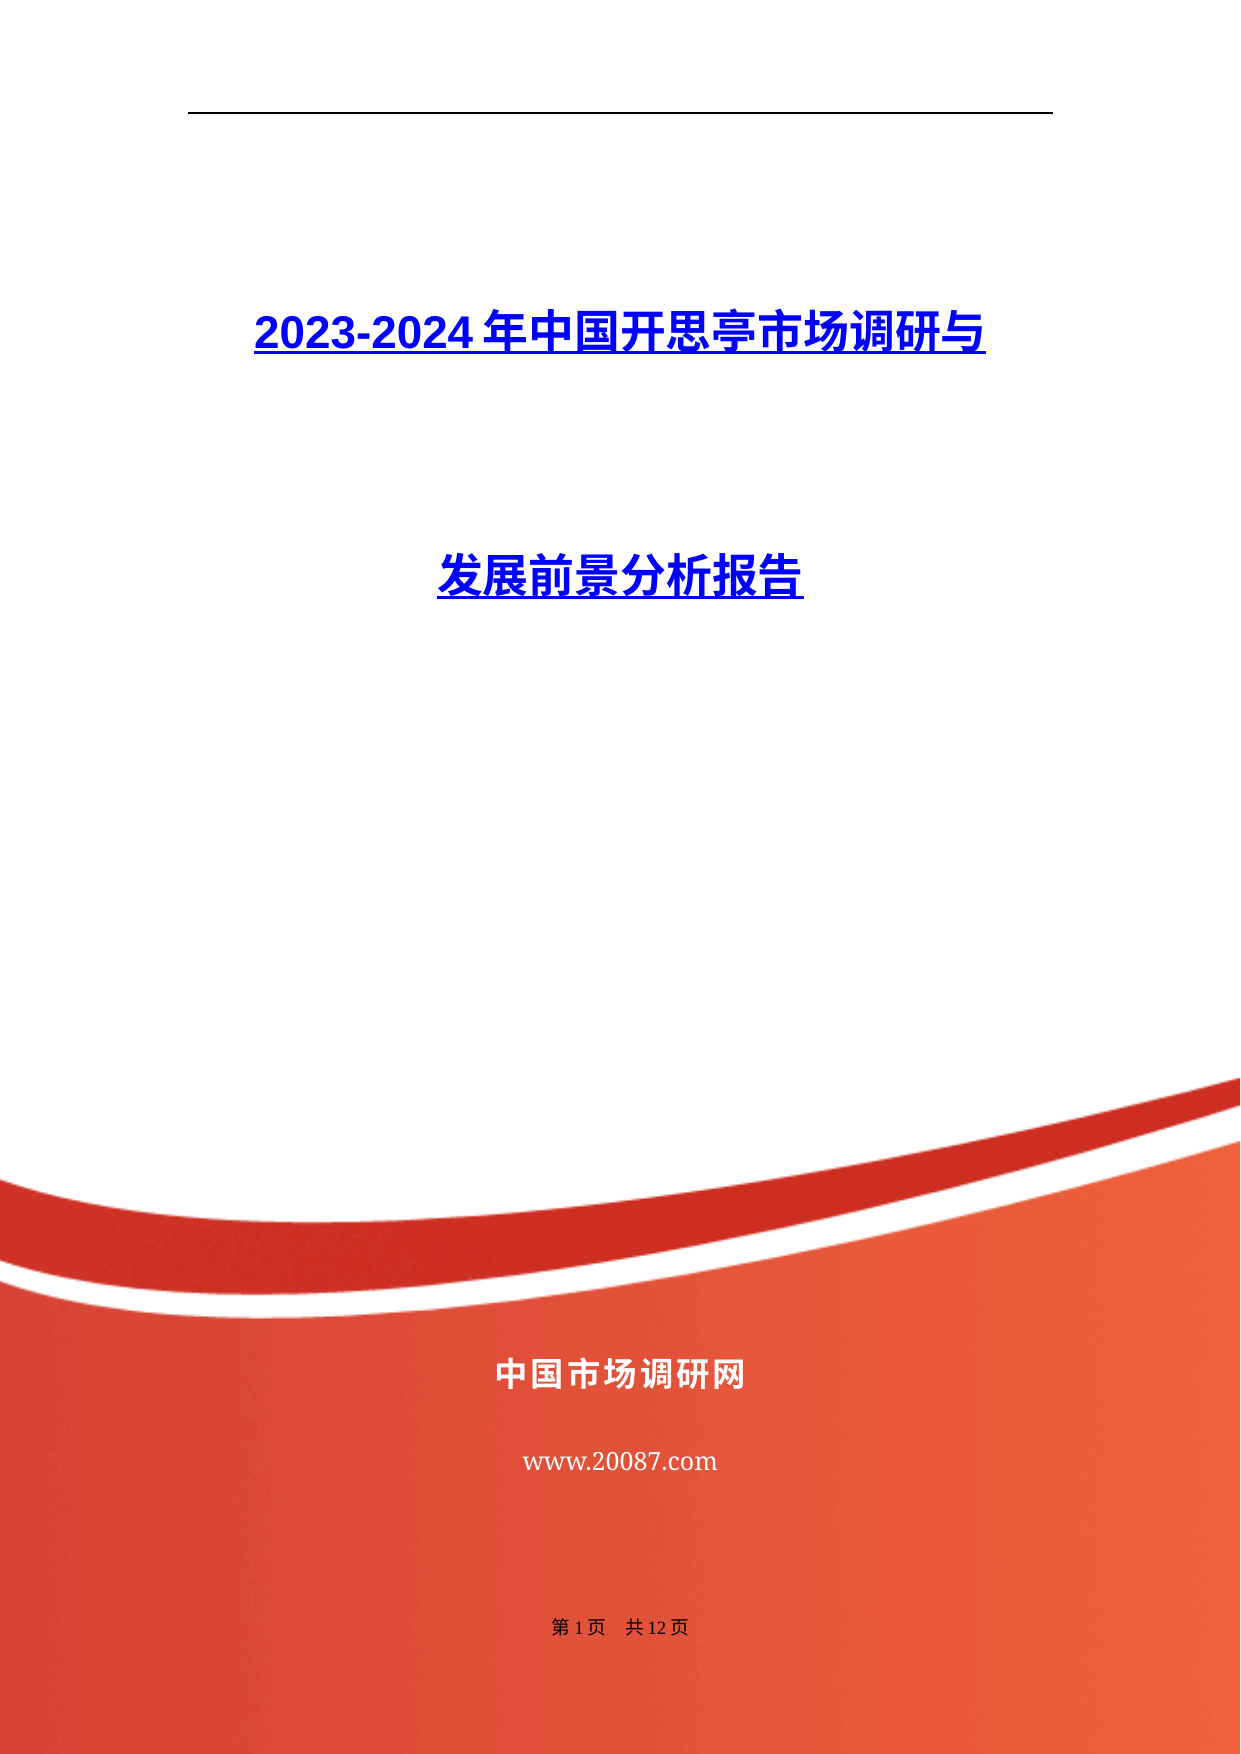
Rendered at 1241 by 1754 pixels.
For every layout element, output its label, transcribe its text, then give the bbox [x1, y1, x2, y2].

picture [0, 1006, 1241, 1754]
table_header 2023-2024年中国开思亭市场调研与发展前景分析报告 [188, 207, 1053, 773]
subtitle 中国市场调研网 [187, 1339, 1053, 1404]
text www.20087.com [187, 1428, 1053, 1493]
